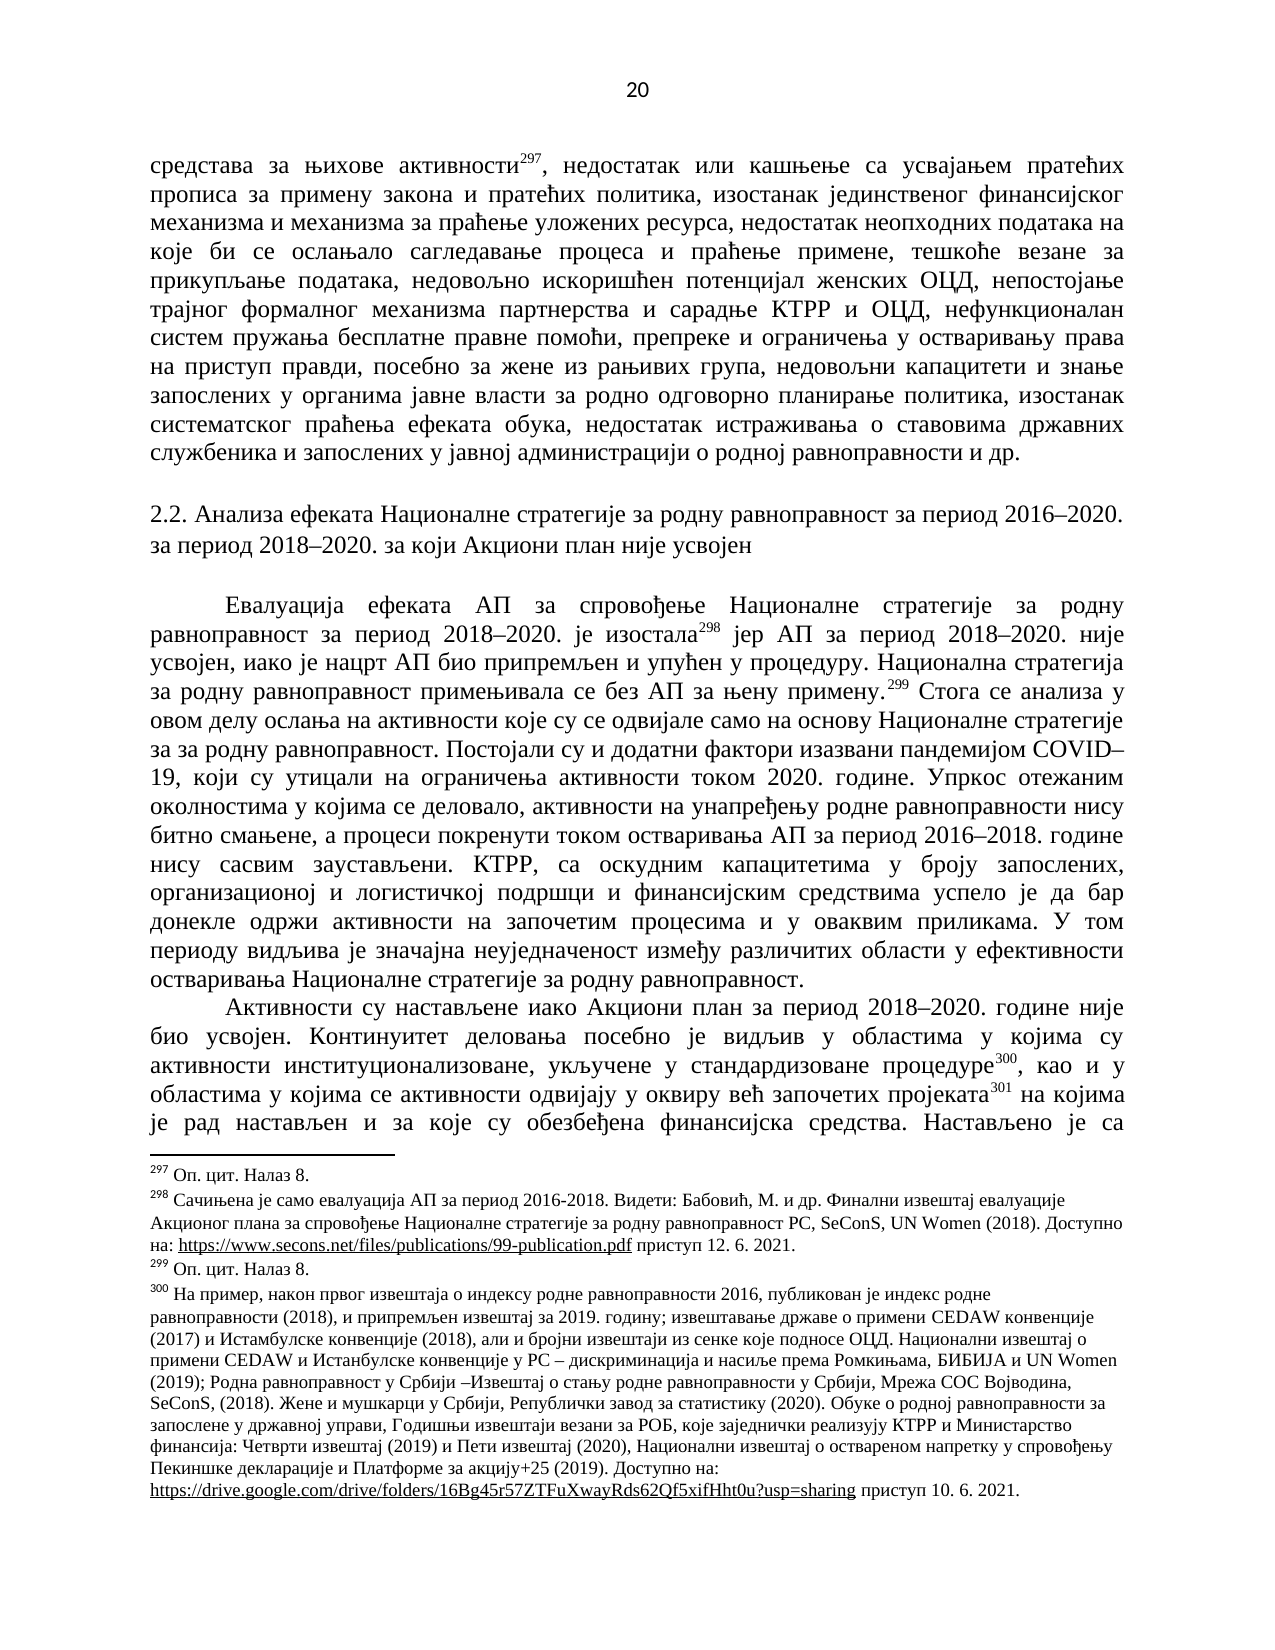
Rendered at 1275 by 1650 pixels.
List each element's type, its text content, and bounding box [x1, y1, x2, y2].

subtitle 2.2. Анализа ефеката Националне стратегије за родну равноправност за период 2016–2020. за период 2018–2020. за који Акциони план није усвојен [150, 499, 1125, 559]
text На умањење ефективности Националне стратегије за родну равноправност утицали су недовољно снажни институционални механизми РР и недостатак финансијских средстава за њихове активности, недостатак или кашњење са усвајањем пратећих прописа за примену закона и пратећих политика, изостанак јединственог финансијског механизма и механизма за праћење уложених ресурса, недостатак неопходних података на које би се ослањало сагледавање процеса и праћење примене, тешкоће везане за прикупљање података, недовољно искоришћен потенцијал женских ОЦД, непостојање трајног формалног механизма партнерства и сарадње КТРР и ОЦД, нефункционалан систем пружања бесплатне правне помоћи, препреке и ограничења у остваривању права на приступ правди, посебно за жене из рањивих група, недовољни капацитети и знање запослених у органима јавне власти за родно одговорно планирање политика, изостанак систематског праћења ефеката обука, недостатак истраживања о ставовима државних службеника и запослених у јавној администрацији о родној равноправности и др. [150, 150, 1125, 466]
text Активности су настављене иако Акциони план за период 2018–2020. године није био усвојен. Континуитет деловања посебно је видљив у областима у којима су активности институционализоване, укључене у стандардизоване процедуре, као и у областима у којима се активности одвијају у оквиру већ започетих пројеката на којима је рад настављен и за које су обезбеђена финансијска средства. Настављено је са спровођењем интервенција усмерених на: родно одговорно буџетирање, унапређење положаја жена у руралним подручјима, родној анализи јавних политика и мера, уродњавању јавних политика и интегрисању родне перспективе у стратегије и прописе, вођењу родно сезитивних евиденција, међународној сарадњи. [150, 992, 1125, 1136]
text Евалуација ефеката АП за спровођење Националне стратегије за родну равноправност за период 2018–2020. је изостала јер АП за период 2018–2020. није усвојен, иако је нацрт АП био припремљен и упућен у процедуру. Национална стратегија за родну равноправност примењивала се без АП за њену примену. Стога се анализа у овом делу ослања на активности које су се одвијале само на основу Националне стратегије за за родну равноправност. Постојали су и додатни фактори изазвани пандемијом COVID–19, који су утицали на ограничења активности током 2020. године. Упркос отежаним околностима у којима се деловало, активности на унапређењу родне равноправности нису битно смањене, а процеси покренути током остваривања АП за период 2016–2018. године нису сасвим заустављени. КТРР, са оскудним капацитетима у броју запослених, организационој и логистичкој подршци и финансијским средствима успело је да бар донекле одржи активности на започетим процесима и у оваквим приликама. У том периоду видљива је значајна неуједначеност између различитих области у ефективности остваривања Националне стратегије за родну равноправност. [150, 590, 1125, 992]
